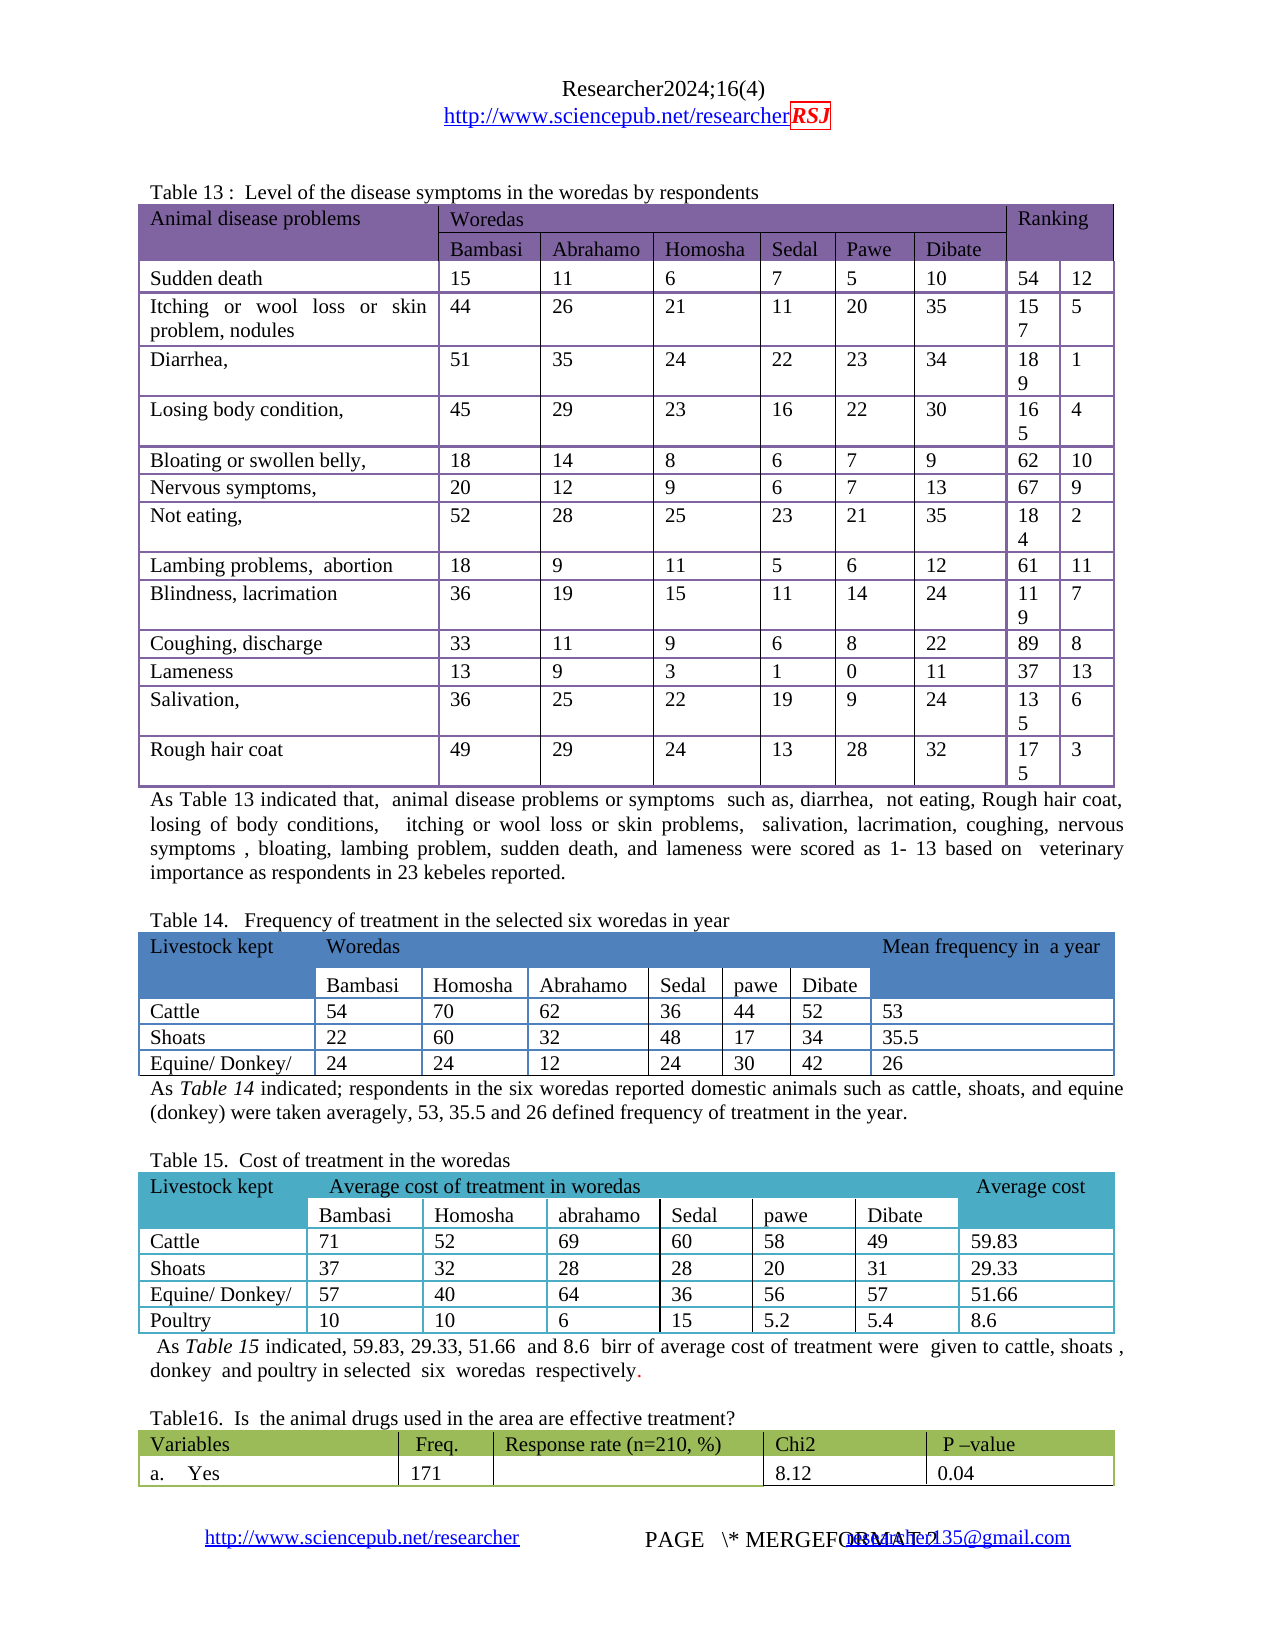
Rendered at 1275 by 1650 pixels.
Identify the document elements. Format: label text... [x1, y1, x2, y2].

table_cell Sudden death [140, 266, 438, 291]
table_cell 54 [316, 999, 421, 1023]
table_cell 20 [440, 475, 540, 501]
table_cell 57 [308, 1282, 422, 1306]
table_cell 25 [654, 503, 760, 551]
table_cell Equine/ Donkey/ [140, 1051, 314, 1075]
table_cell 4 [1061, 397, 1113, 445]
table_header Woredas [439, 206, 1006, 232]
table_cell 52 [440, 503, 540, 551]
table_cell 24 [423, 1051, 527, 1075]
table_cell Blindness, lacrimation [140, 581, 438, 629]
table_cell 26 [872, 1051, 1113, 1075]
table_cell 64 [548, 1282, 659, 1306]
table_cell 6 [654, 266, 760, 291]
table_cell 22 [316, 1025, 421, 1049]
table_cell 16 [761, 397, 835, 445]
table_cell 62 [1008, 448, 1059, 473]
table_header Mean frequency in a year [872, 934, 1113, 997]
table_cell 15 [661, 1308, 752, 1332]
table_header Response rate (n=210, %) [494, 1432, 763, 1456]
table_cell 119 [1008, 581, 1059, 629]
table_cell 189 [1008, 347, 1059, 395]
table_cell 23 [761, 503, 835, 551]
text Table 13 : Level of the disease symptoms in the woredas by respondents [150, 180, 1125, 204]
table_cell 36 [661, 1282, 752, 1306]
table_cell 9 [654, 631, 760, 657]
table_cell 61 [1008, 553, 1059, 579]
table_cell 19 [541, 581, 653, 629]
table_cell 11 [541, 631, 653, 657]
table_cell 60 [661, 1229, 752, 1253]
table_cell 10 [424, 1308, 546, 1332]
table_cell 45 [440, 397, 540, 445]
table_cell 8.12 [764, 1461, 926, 1485]
table_cell 12 [915, 553, 1005, 579]
table_cell 14 [836, 581, 914, 629]
text As Table 13 indicated that, animal disease problems or symptoms such as, diarrhea, not eating, Rough hair coat, losing of body conditions, itching or wool loss or skin problems, salivation, lacrimation, coughing, nervous symptoms , bloating, lambing problem, sudden death, and lameness were scored as 1- 13 based on veterinary importance as respondents in 23 kebeles reported. [150, 787, 1125, 884]
text Table16. Is the animal drugs used in the area are effective treatment? [150, 1406, 1125, 1430]
table_cell 22 [761, 347, 835, 395]
table_cell 42 [791, 1051, 870, 1075]
table_cell 11 [1061, 553, 1113, 579]
table_cell Cattle [140, 999, 314, 1023]
table_cell 2 [1061, 503, 1113, 551]
table_cell 59.83 [960, 1229, 1113, 1253]
table_cell Sedal [661, 1203, 752, 1227]
table_cell 7 [1061, 581, 1113, 629]
table_cell 10 [1061, 448, 1113, 473]
table_cell Dibate [915, 233, 1006, 261]
table_cell 9 [541, 553, 653, 579]
table_cell 165 [1008, 397, 1059, 445]
table_cell Lameness [140, 659, 438, 685]
table_cell 0.04 [926, 1461, 1113, 1485]
table_cell 44 [723, 999, 790, 1023]
table_cell 9 [654, 475, 760, 501]
text As Table 14 indicated; respondents in the six woredas reported domestic animals such as cattle, shoats, and equine (donkey) were taken averagely, 53, 35.5 and 26 defined frequency of treatment in the year. [150, 1076, 1125, 1124]
table_cell Yes [140, 1461, 398, 1485]
table_cell 31 [856, 1255, 958, 1279]
table_cell 54 [1008, 266, 1059, 291]
table_cell Homosha [423, 973, 527, 997]
table_cell 28 [661, 1255, 752, 1279]
table_header Ranking [1007, 206, 1113, 261]
table_cell 1 [1061, 347, 1113, 395]
table_cell 29.33 [960, 1255, 1113, 1279]
table_cell 89 [1008, 631, 1059, 657]
table_cell 7 [836, 448, 914, 473]
table_cell 52 [791, 999, 870, 1023]
table_cell 60 [423, 1025, 527, 1049]
table_cell Cattle [140, 1229, 306, 1253]
table_cell 6 [836, 553, 914, 579]
table_cell 6 [761, 631, 835, 657]
table_cell 28 [541, 503, 653, 551]
table_cell 24 [316, 1051, 421, 1075]
table_cell 5 [836, 266, 914, 291]
table_cell 11 [761, 294, 835, 345]
table_cell Coughing, discharge [140, 631, 438, 657]
table_cell 24 [654, 737, 760, 785]
table_cell 9 [836, 687, 914, 735]
table_cell 28 [548, 1255, 659, 1279]
table_cell 11 [654, 553, 760, 579]
table_cell 48 [649, 1025, 722, 1049]
table_cell 24 [915, 581, 1005, 629]
table_header Variables [140, 1432, 398, 1456]
table_cell 29 [541, 737, 653, 785]
table_cell 57 [856, 1282, 958, 1306]
table_cell 51 [440, 347, 540, 395]
table_cell 24 [649, 1051, 722, 1075]
table_cell 5.4 [856, 1308, 958, 1332]
table_cell 12 [541, 475, 653, 501]
table_cell 9 [541, 659, 653, 685]
table_cell 23 [836, 347, 914, 395]
table_cell 0 [836, 659, 914, 685]
table_cell 19 [761, 687, 835, 735]
table_cell 36 [440, 687, 540, 735]
table_cell 18 [440, 448, 540, 473]
table_cell 35.5 [872, 1025, 1113, 1049]
table_cell Homosha [424, 1203, 546, 1227]
table_cell Shoats [140, 1255, 306, 1279]
table_cell 6 [761, 475, 835, 501]
table_cell 35 [915, 503, 1005, 551]
table_cell 33 [440, 631, 540, 657]
table_cell 53 [872, 999, 1113, 1023]
table_cell Dibate [856, 1203, 958, 1227]
table_cell 25 [541, 687, 653, 735]
text As Table 15 indicated, 59.83, 29.33, 51.66 and 8.6 birr of average cost of treatment were given to cattle, shoats , donkey and poultry in selected six woredas respectively. [150, 1334, 1125, 1382]
table_cell 135 [1008, 687, 1059, 735]
table_cell 69 [548, 1229, 659, 1253]
table_cell Bambasi [439, 233, 540, 261]
table_cell 22 [915, 631, 1005, 657]
table_cell 8 [654, 448, 760, 473]
table_cell Poultry [140, 1308, 306, 1332]
table_cell Losing body condition, [140, 397, 438, 445]
table_cell 21 [836, 503, 914, 551]
table_cell Salivation, [140, 687, 438, 735]
table_cell pawe [753, 1203, 855, 1227]
table_cell 22 [836, 397, 914, 445]
table_cell 32 [529, 1025, 648, 1049]
table_cell 3 [654, 659, 760, 685]
table_cell 71 [308, 1229, 422, 1253]
table_cell 5 [761, 553, 835, 579]
table_cell 6 [761, 448, 835, 473]
table_cell 15 [654, 581, 760, 629]
table_cell 18 [440, 553, 540, 579]
table_cell 13 [440, 659, 540, 685]
table_cell 8 [836, 631, 914, 657]
table_cell 157 [1008, 294, 1059, 345]
table_cell 8.6 [960, 1308, 1113, 1332]
table_cell 11 [915, 659, 1005, 685]
table_cell 13 [1061, 659, 1113, 685]
table_header Chi2 [764, 1432, 926, 1456]
table_cell Sedal [761, 233, 835, 261]
table_cell 34 [791, 1025, 870, 1049]
table_cell Bambasi [316, 973, 421, 997]
table_cell 20 [753, 1255, 855, 1279]
table_header Woredas [316, 934, 870, 968]
table_cell 7 [836, 475, 914, 501]
table_cell 56 [753, 1282, 855, 1306]
table_cell 23 [654, 397, 760, 445]
table_cell 36 [440, 581, 540, 629]
table_cell 36 [649, 999, 722, 1023]
table_cell 30 [915, 397, 1005, 445]
table_cell 9 [915, 448, 1005, 473]
table_cell 11 [761, 581, 835, 629]
table_cell Nervous symptoms, [140, 475, 438, 501]
table_cell 10 [308, 1308, 422, 1332]
table_cell 35 [541, 347, 653, 395]
table_cell Not eating, [140, 503, 438, 551]
table_cell 6 [1061, 687, 1113, 735]
table_cell 30 [723, 1051, 790, 1075]
table_cell 49 [440, 737, 540, 785]
table_cell 29 [541, 397, 653, 445]
table_cell 14 [541, 448, 653, 473]
table_cell 51.66 [960, 1282, 1113, 1306]
table_cell 12 [1061, 266, 1113, 291]
table_cell 5.2 [753, 1308, 855, 1332]
table_cell Bambasi [308, 1203, 422, 1227]
table_header Average cost of treatment in woredas [308, 1174, 958, 1198]
table_cell 184 [1008, 503, 1059, 551]
table_cell 17 [723, 1025, 790, 1049]
table_header Animal disease problems [140, 206, 438, 261]
table_cell Homosha [654, 233, 760, 261]
table_cell 37 [1008, 659, 1059, 685]
table_header Average cost [960, 1174, 1113, 1227]
table_header Freq. [399, 1432, 493, 1456]
table_cell 6 [548, 1308, 659, 1332]
table_cell 20 [836, 294, 914, 345]
table_cell pawe [723, 973, 790, 997]
text Table 15. Cost of treatment in the woredas [150, 1148, 1125, 1172]
table_cell 22 [654, 687, 760, 735]
table_cell 70 [423, 999, 527, 1023]
table_cell 58 [753, 1229, 855, 1253]
table_cell 171 [399, 1461, 493, 1485]
table_cell 52 [424, 1229, 546, 1253]
table_cell 8 [1061, 631, 1113, 657]
table_cell 13 [761, 737, 835, 785]
table_cell 9 [1061, 475, 1113, 501]
table_cell Lambing problems, abortion [140, 553, 438, 579]
table_cell 40 [424, 1282, 546, 1306]
table_cell Shoats [140, 1025, 314, 1049]
table_cell Sedal [649, 973, 722, 997]
table_cell Abrahamo [541, 233, 653, 261]
table_cell 5 [1061, 294, 1113, 345]
table_cell 24 [654, 347, 760, 395]
table_cell 32 [424, 1255, 546, 1279]
table_cell Pawe [836, 233, 914, 261]
table_cell 37 [308, 1255, 422, 1279]
text Table 14. Frequency of treatment in the selected six woredas in year [150, 908, 1125, 932]
table_cell 67 [1008, 475, 1059, 501]
table_cell Dibate [791, 973, 870, 997]
table_cell 10 [915, 266, 1005, 291]
table_cell 15 [440, 266, 540, 291]
table_cell 28 [836, 737, 914, 785]
table_cell 44 [440, 294, 540, 345]
table_cell Abrahamo [529, 973, 648, 997]
table_cell Rough hair coat [140, 737, 438, 785]
table_cell 49 [856, 1229, 958, 1253]
table_cell [494, 1461, 763, 1485]
table_cell 26 [541, 294, 653, 345]
table_cell abrahamo [548, 1203, 659, 1227]
table_cell 12 [529, 1051, 648, 1075]
table_cell 21 [654, 294, 760, 345]
table_cell 11 [541, 266, 653, 291]
table_cell Itching or wool loss or skin problem, nodules [140, 294, 438, 345]
table_cell 62 [529, 999, 648, 1023]
table_cell Bloating or swollen belly, [140, 448, 438, 473]
table_cell Equine/ Donkey/ [140, 1282, 306, 1306]
table_cell 175 [1008, 737, 1059, 785]
table_cell 35 [915, 294, 1005, 345]
table_cell 7 [761, 266, 835, 291]
table_cell 24 [915, 687, 1005, 735]
table_cell 13 [915, 475, 1005, 501]
table_cell 32 [915, 737, 1005, 785]
table_cell Diarrhea, [140, 347, 438, 395]
table_cell 34 [915, 347, 1005, 395]
table_header P –value [927, 1432, 1113, 1456]
table_cell 3 [1061, 737, 1113, 785]
table_header Livestock kept [140, 934, 314, 997]
table_header Livestock kept [140, 1174, 306, 1227]
table_cell 1 [761, 659, 835, 685]
